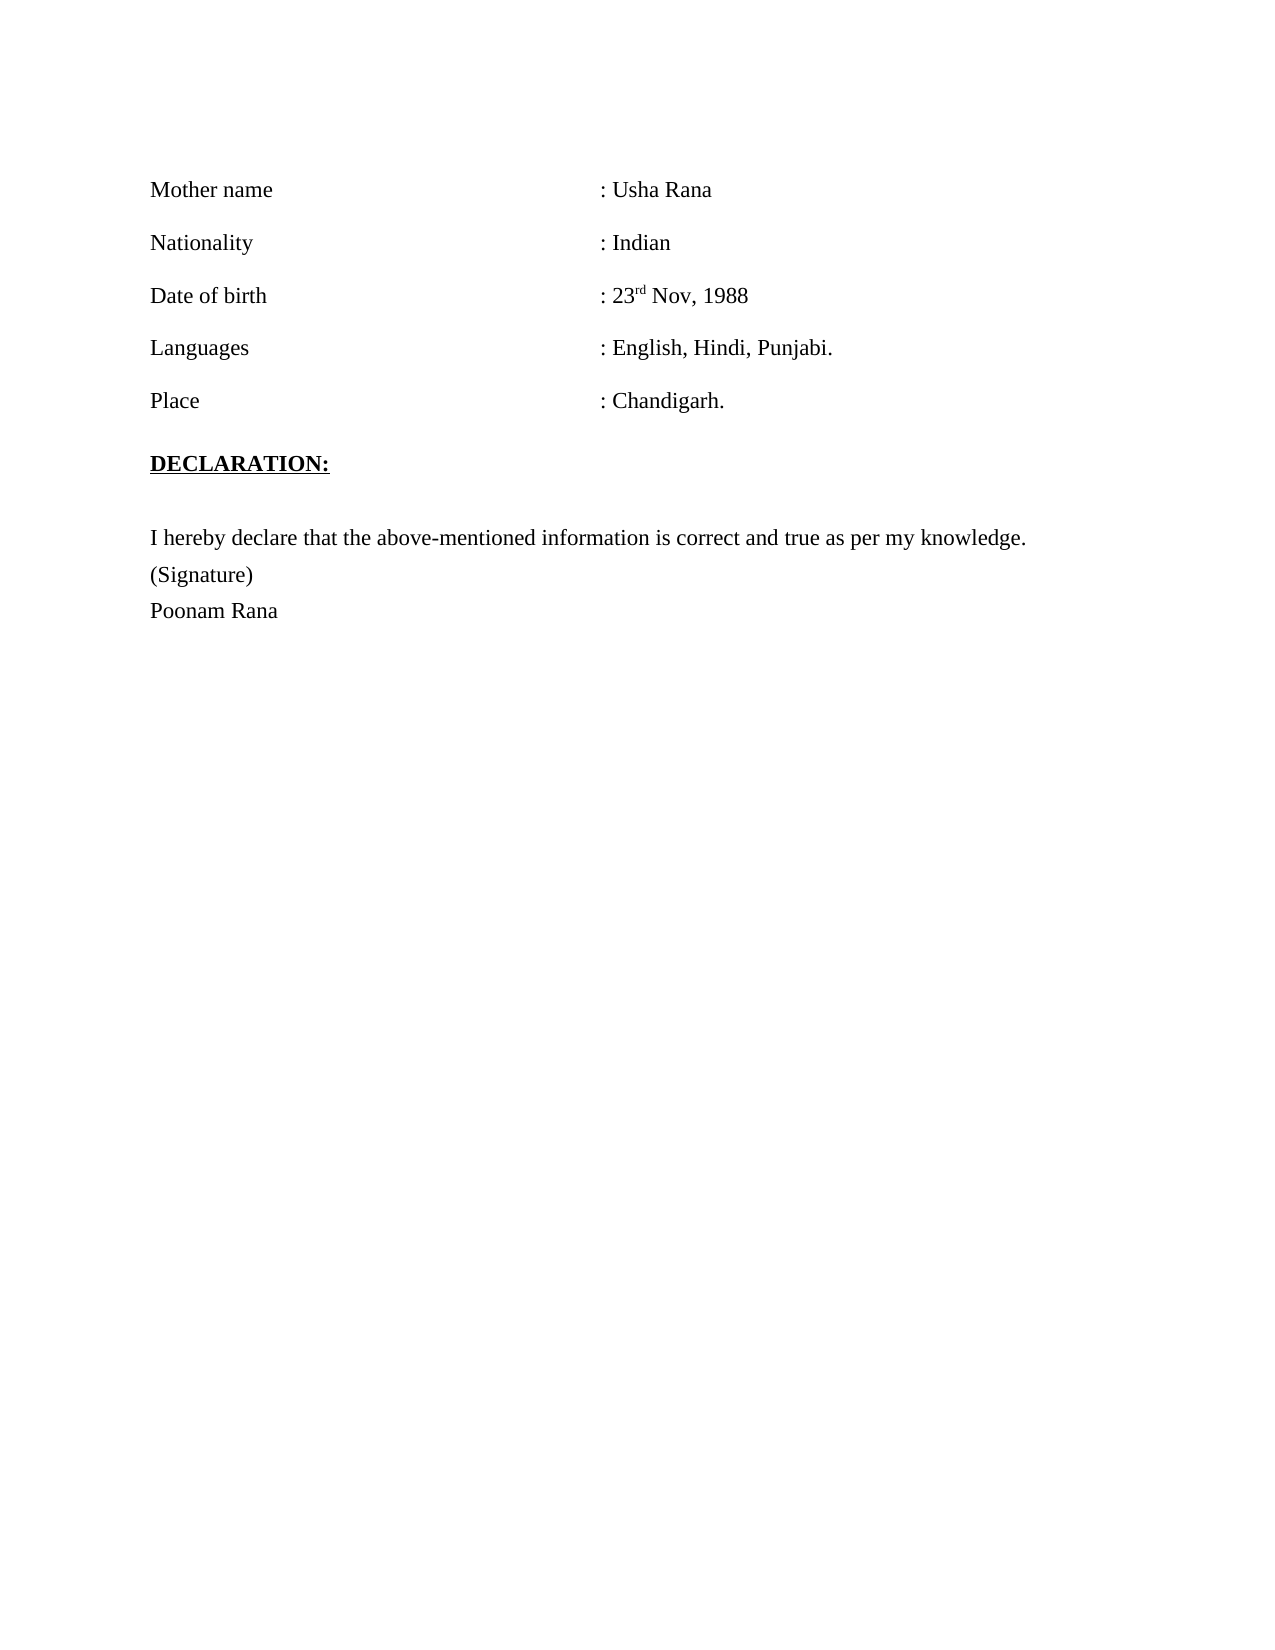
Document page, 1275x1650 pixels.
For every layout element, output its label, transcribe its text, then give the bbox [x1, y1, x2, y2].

text Place : Chandigarh. [150, 387, 1125, 413]
text DECLARATION: [150, 450, 1125, 477]
text Poonam Rana [150, 597, 1125, 624]
text I hereby declare that the above-mentioned information is correct and true as per my knowledge. [150, 524, 1125, 550]
text Languages : English, Hindi, Punjabi. [150, 334, 1125, 387]
text Mother name : Usha Rana [150, 176, 1125, 203]
text Date of birth : 23rd Nov, 1988 [150, 282, 1125, 308]
text (Signature) [150, 561, 1125, 587]
text Nationality : Indian [150, 229, 1125, 255]
